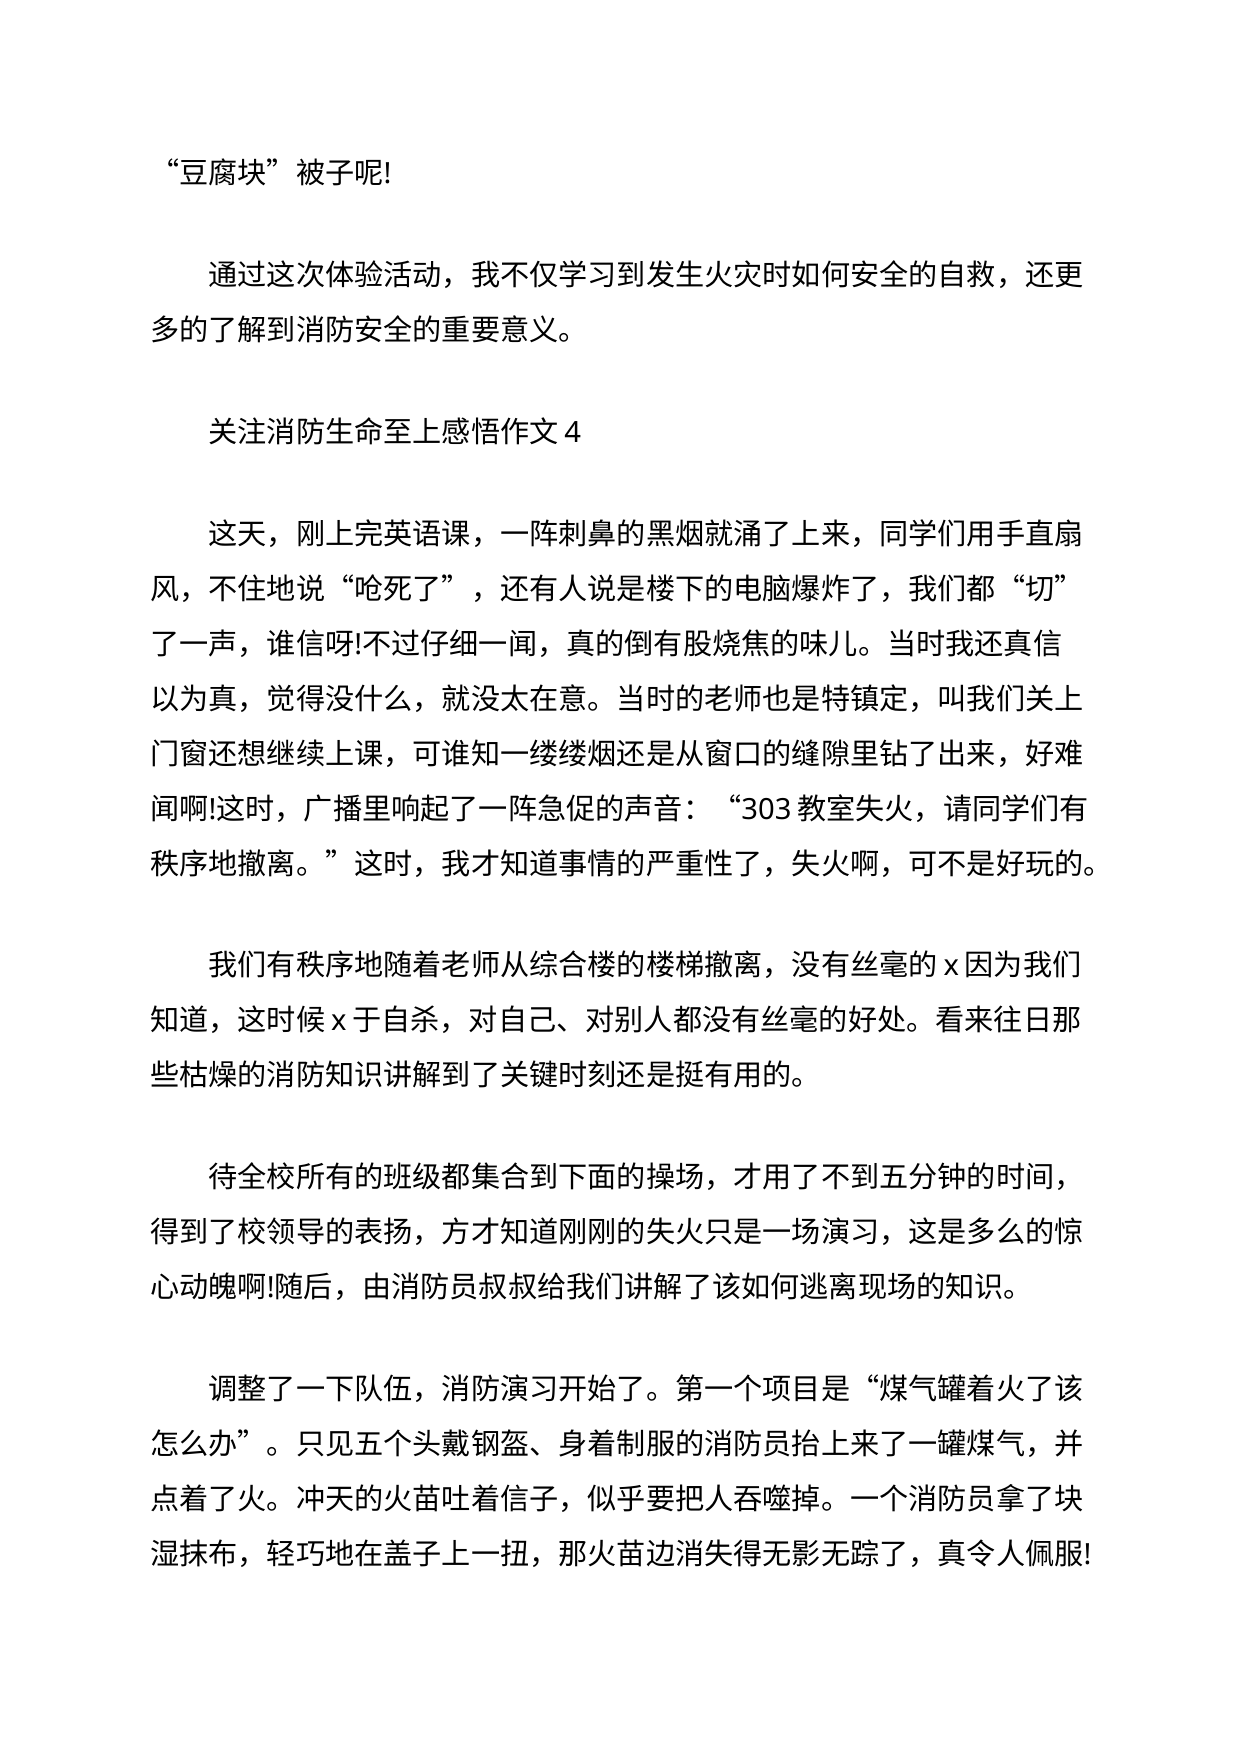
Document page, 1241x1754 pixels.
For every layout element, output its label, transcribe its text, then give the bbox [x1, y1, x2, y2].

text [150, 150, 1090, 192]
text 这天，刚上完英语课，一阵刺鼻的黑烟就涌了上来，同学们用手直扇风，不住地说“呛死了”，还有人说是楼下的电脑爆炸了，我们都“切”了一声，谁信呀!不过仔细一闻，真的倒有股烧焦的味儿。当时我还真信以为真，觉得没什么，就没太在意。当时的老师也是特镇定，叫我们关上门窗还想继续上课，可谁知一缕缕烟还是从窗口的缝隙里钻了出来，好难闻啊!这时，广播里响起了一阵急促的声音：“303教室失火，请同学们有秩序地撤离。”这时，我才知道事情的严重性了，失火啊，可不是好玩的。 [150, 511, 1090, 882]
text 待全校所有的班级都集合到下面的操场，才用了不到五分钟的时间，得到了校领导的表扬，方才知道刚刚的失火只是一场演习，这是多么的惊心动魄啊!随后，由消防员叔叔给我们讲解了该如何逃离现场的知识。 [150, 1154, 1090, 1306]
text 我们有秩序地随着老师从综合楼的楼梯撤离，没有丝毫的x因为我们知道，这时候x于自杀，对自己、对别人都没有丝毫的好处。看来往日那些枯燥的消防知识讲解到了关键时刻还是挺有用的。 [150, 942, 1090, 1094]
text 通过这次体验活动，我不仅学习到发生火灾时如何安全的自救，还更多的了解到消防安全的重要意义。 [150, 252, 1090, 349]
text 关注消防生命至上感悟作文4 [150, 409, 1090, 451]
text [150, 1366, 1090, 1573]
